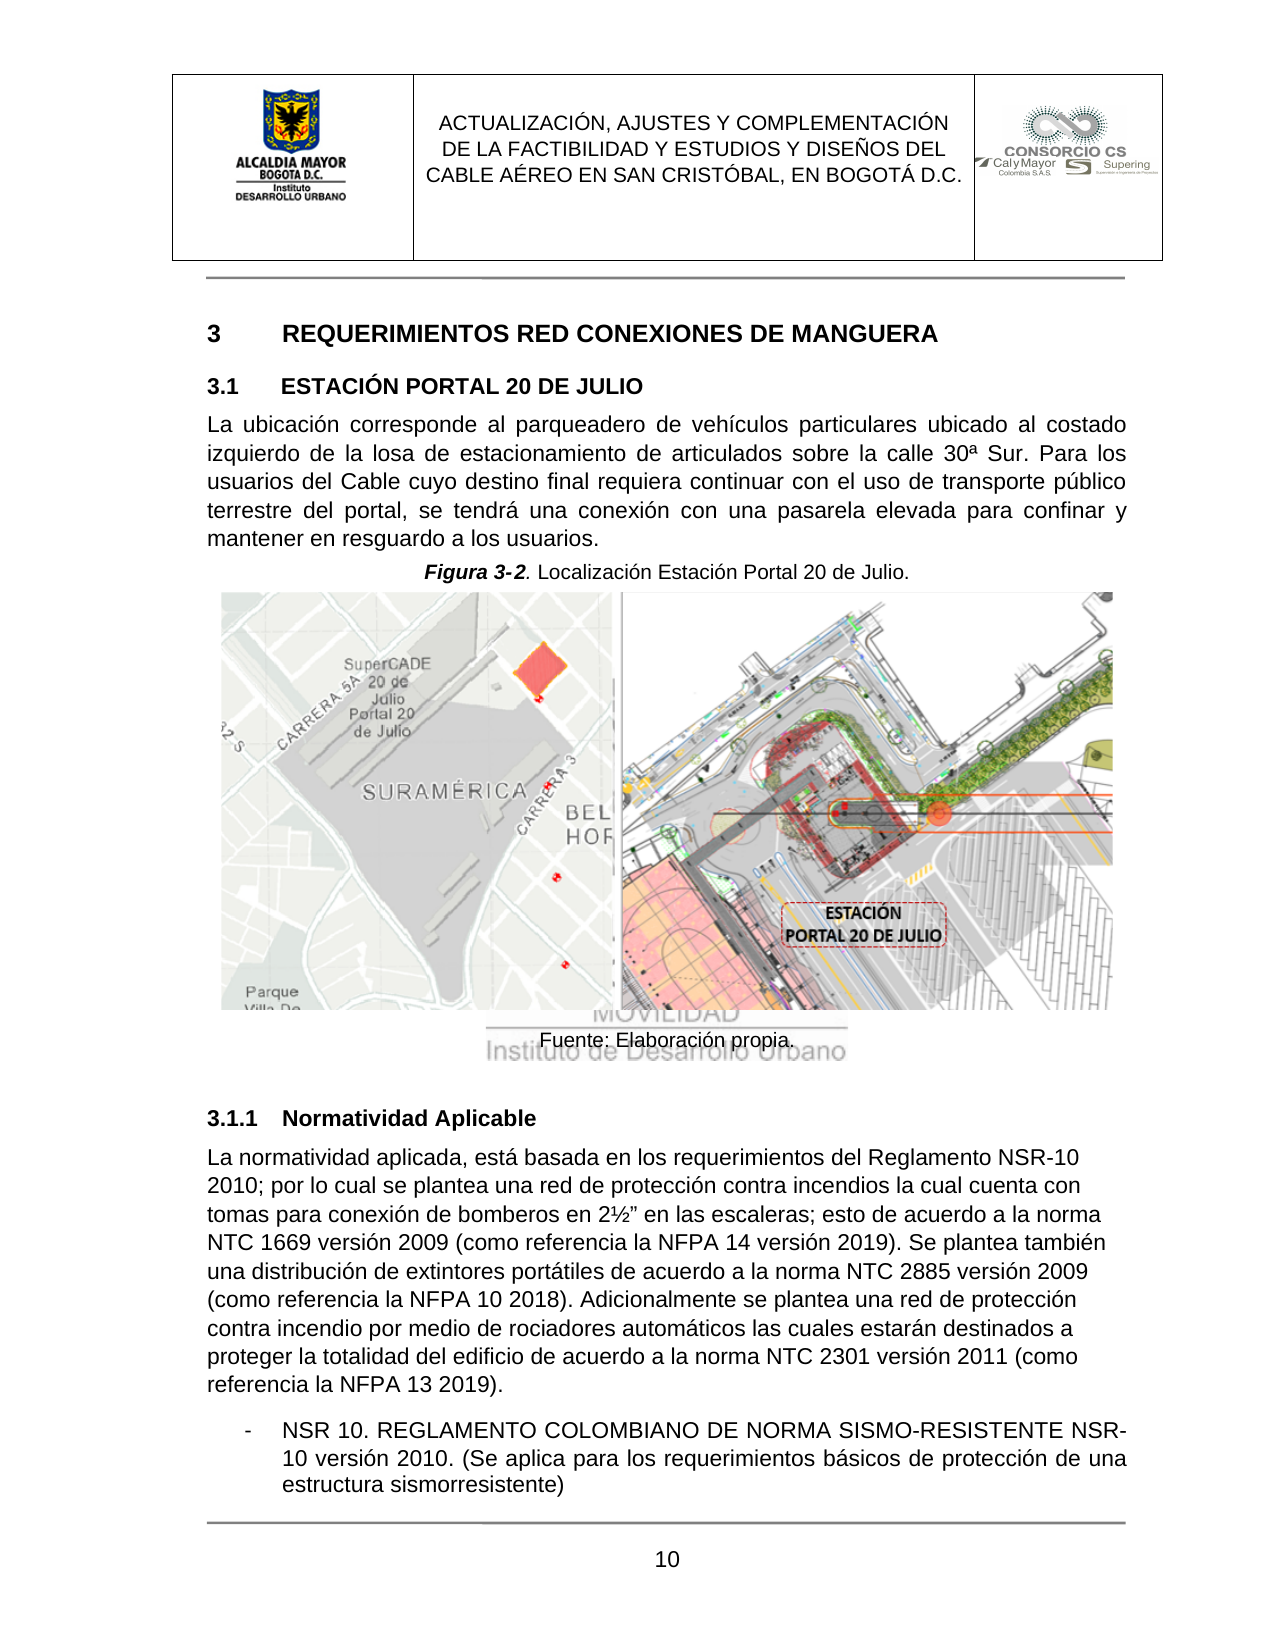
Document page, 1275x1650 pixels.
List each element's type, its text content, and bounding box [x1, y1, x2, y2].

subtitle REQUERIMIENTOS RED CONEXIONES DE MANGUERA [207, 319, 1127, 348]
list NSR 10. REGLAMENTO COLOMBIANO DE NORMA SISMO-RESISTENTE NSR-10 versión 2010. (Se aplica para los requerimientos básicos de protección de una estructura sismorresistente) [244, 1417, 1127, 1497]
picture [975, 105, 1159, 176]
picture [231, 82, 355, 212]
text Fuente: Elaboración propia. [207, 1028, 1127, 1052]
picture [221, 592, 1113, 1010]
subtitle Normatividad Aplicable [207, 1105, 1127, 1131]
subtitle ESTACIÓN PORTAL 20 DE JULIO [207, 373, 1127, 399]
text La normatividad aplicada, está basada en los requerimientos del Reglamento NSR-10 2010; por lo cual se plantea una red de protección contra incendios la cual cuenta con tomas para conexión de bomberos en 2½” en las escaleras; esto de acuerdo a la norma NTC 1669 versión 2009 (como referencia la NFPA 14 versión 2019). Se plantea también una distribución de extintores portátiles de acuerdo a la norma NTC 2885 versión 2009 (como referencia la NFPA 10 2018). Adicionalmente se plantea una red de protección contra incendio por medio de rociadores automáticos las cuales estarán destinados a proteger la totalidad del edificio de acuerdo a la norma NTC 2301 versión 2011 (como referencia la NFPA 13 2019). [207, 1144, 1127, 1398]
text La ubicación corresponde al parqueadero de vehículos particulares ubicado al costado izquierdo de la losa de estacionamiento de articulados sobre la calle 30ª Sur. Para los usuarios del Cable cuyo destino final requiera continuar con el uso de transporte público terrestre del portal, se tendrá una conexión con una pasarela elevada para confinar y mantener en resguardo a los usuarios. [207, 411, 1127, 552]
